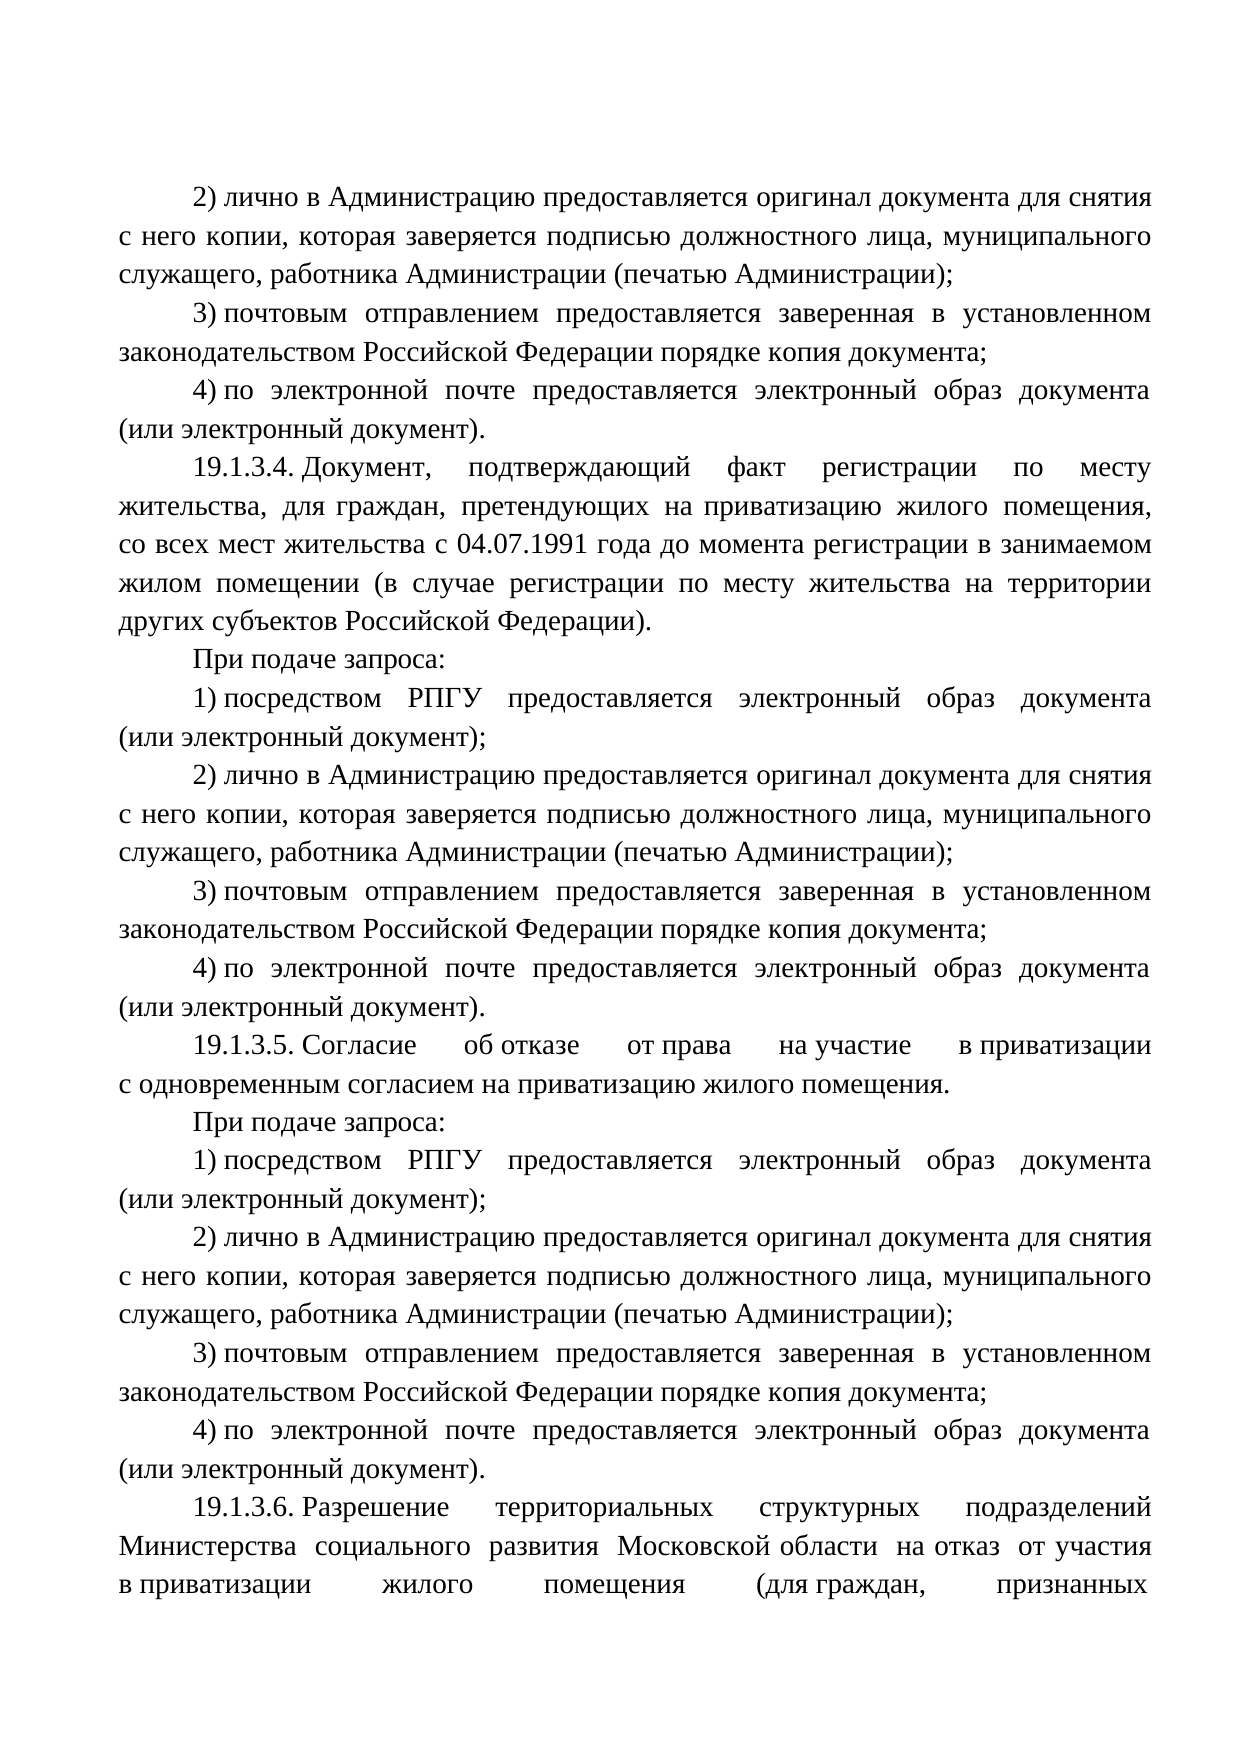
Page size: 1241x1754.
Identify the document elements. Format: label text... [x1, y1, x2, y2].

list Документ, подтверждающий факт регистрации по месту жительства, для граждан, претендующих на приватизацию жилого помещения, со всех мест жительства с 04.07.1991 года до момента регистрации в занимаемом жилом помещении (в случае регистрации по месту жительства на территории других субъектов Российской Федерации). [118, 449, 1152, 637]
text При подаче запроса: [192, 642, 1211, 676]
list почтовым отправлением предоставляется заверенная в установленном законодательством Российской Федерации порядке копия документа; [118, 1335, 1152, 1407]
list Согласие об отказе от права на участие в приватизации с одновременным согласием на приватизацию жилого помещения. [118, 1027, 1152, 1099]
list посредством РПГУ предоставляется электронный образ документа (или электронный документ); [118, 1142, 1151, 1214]
list по электронной почте предоставляется электронный образ документа (или электронный документ). [118, 950, 1151, 1022]
list по электронной почте предоставляется электронный образ документа (или электронный документ). [118, 1412, 1151, 1484]
list посредством РПГУ предоставляется электронный образ документа (или электронный документ); [118, 680, 1151, 752]
list почтовым отправлением предоставляется заверенная в установленном законодательством Российской Федерации порядке копия документа; [118, 295, 1152, 367]
list по электронной почте предоставляется электронный образ документа (или электронный документ). [118, 372, 1151, 444]
list почтовым отправлением предоставляется заверенная в установленном законодательством Российской Федерации порядке копия документа; [118, 873, 1152, 945]
list Разрешение территориальных структурных подразделений Министерства социального развития Московской области на отказ от участия в приватизации жилого помещения (для граждан, признанных [118, 1489, 1152, 1600]
text При подаче запроса: [192, 1104, 1211, 1138]
